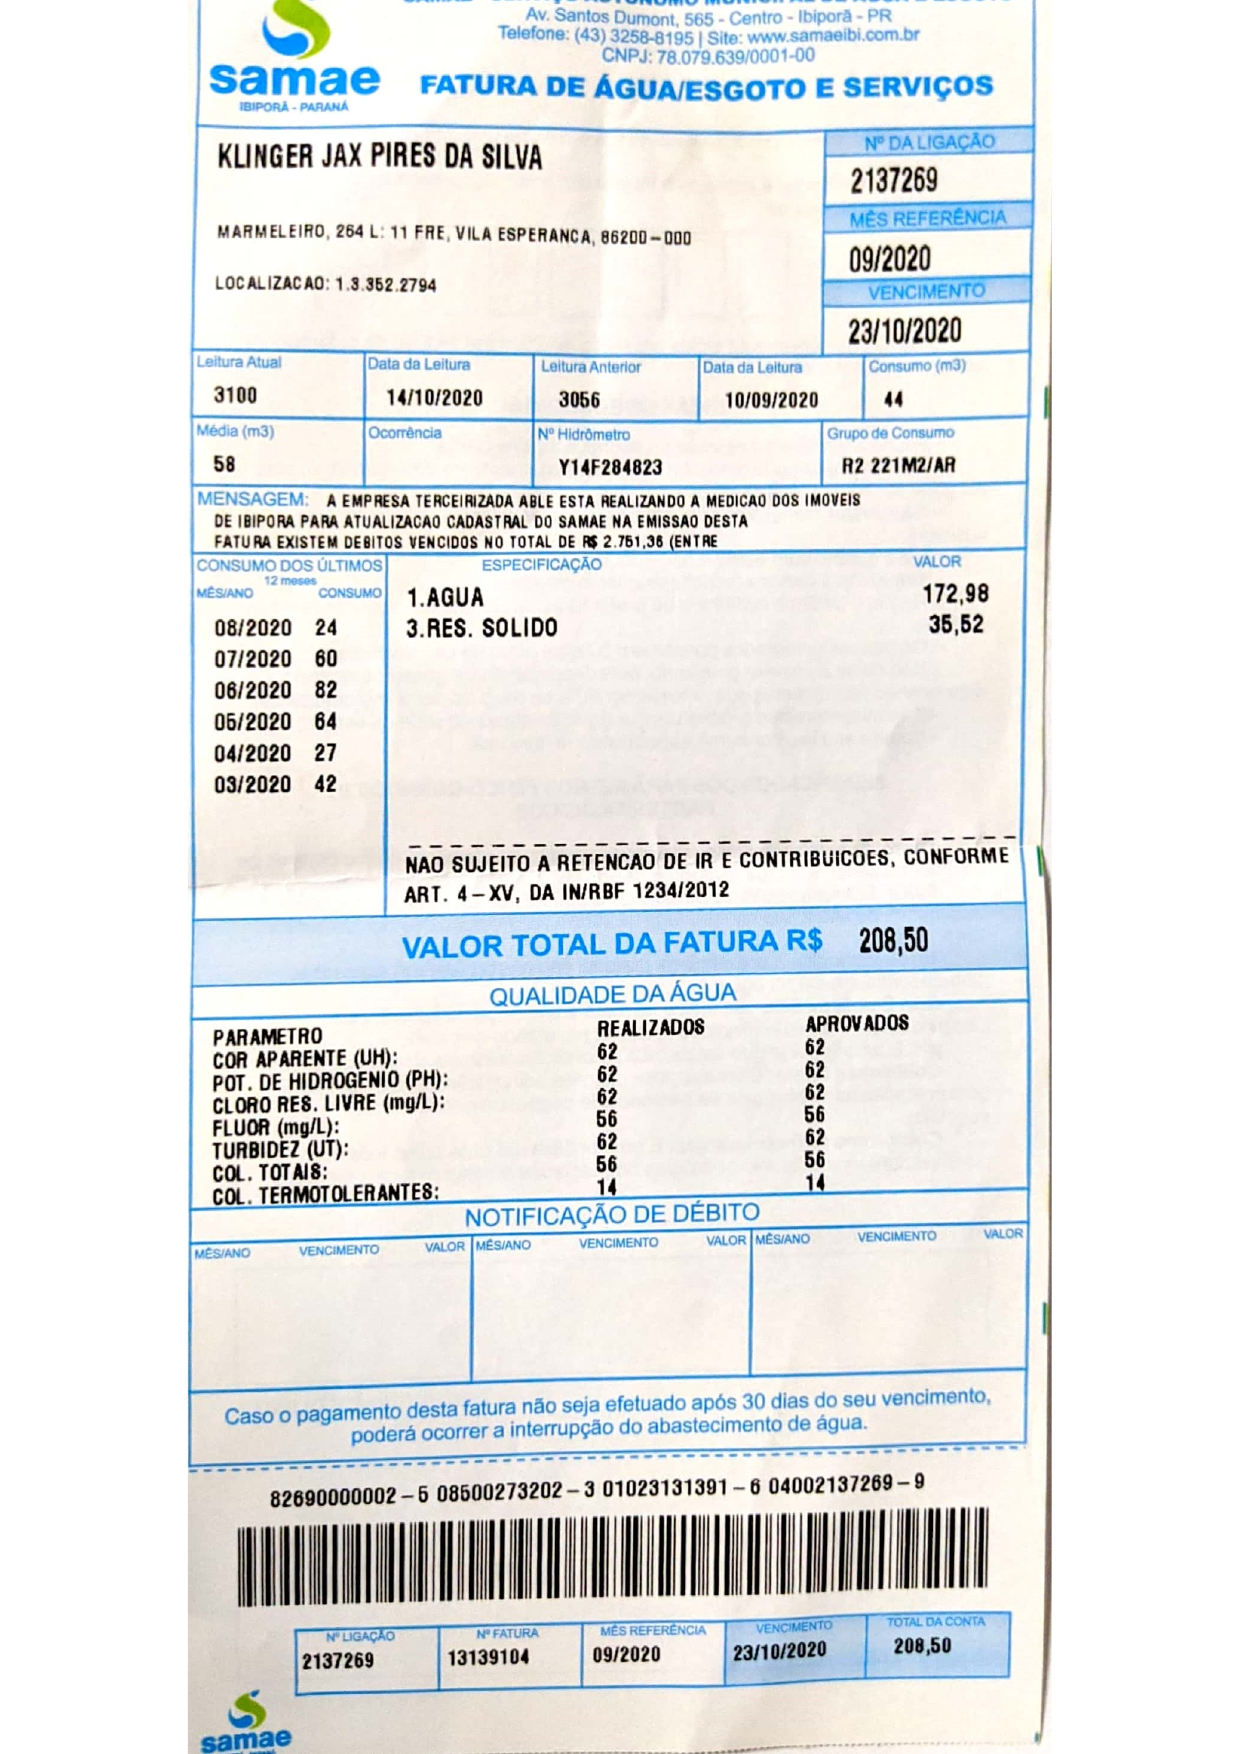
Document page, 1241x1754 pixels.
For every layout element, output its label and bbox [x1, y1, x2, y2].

picture [187, 0, 1052, 1754]
